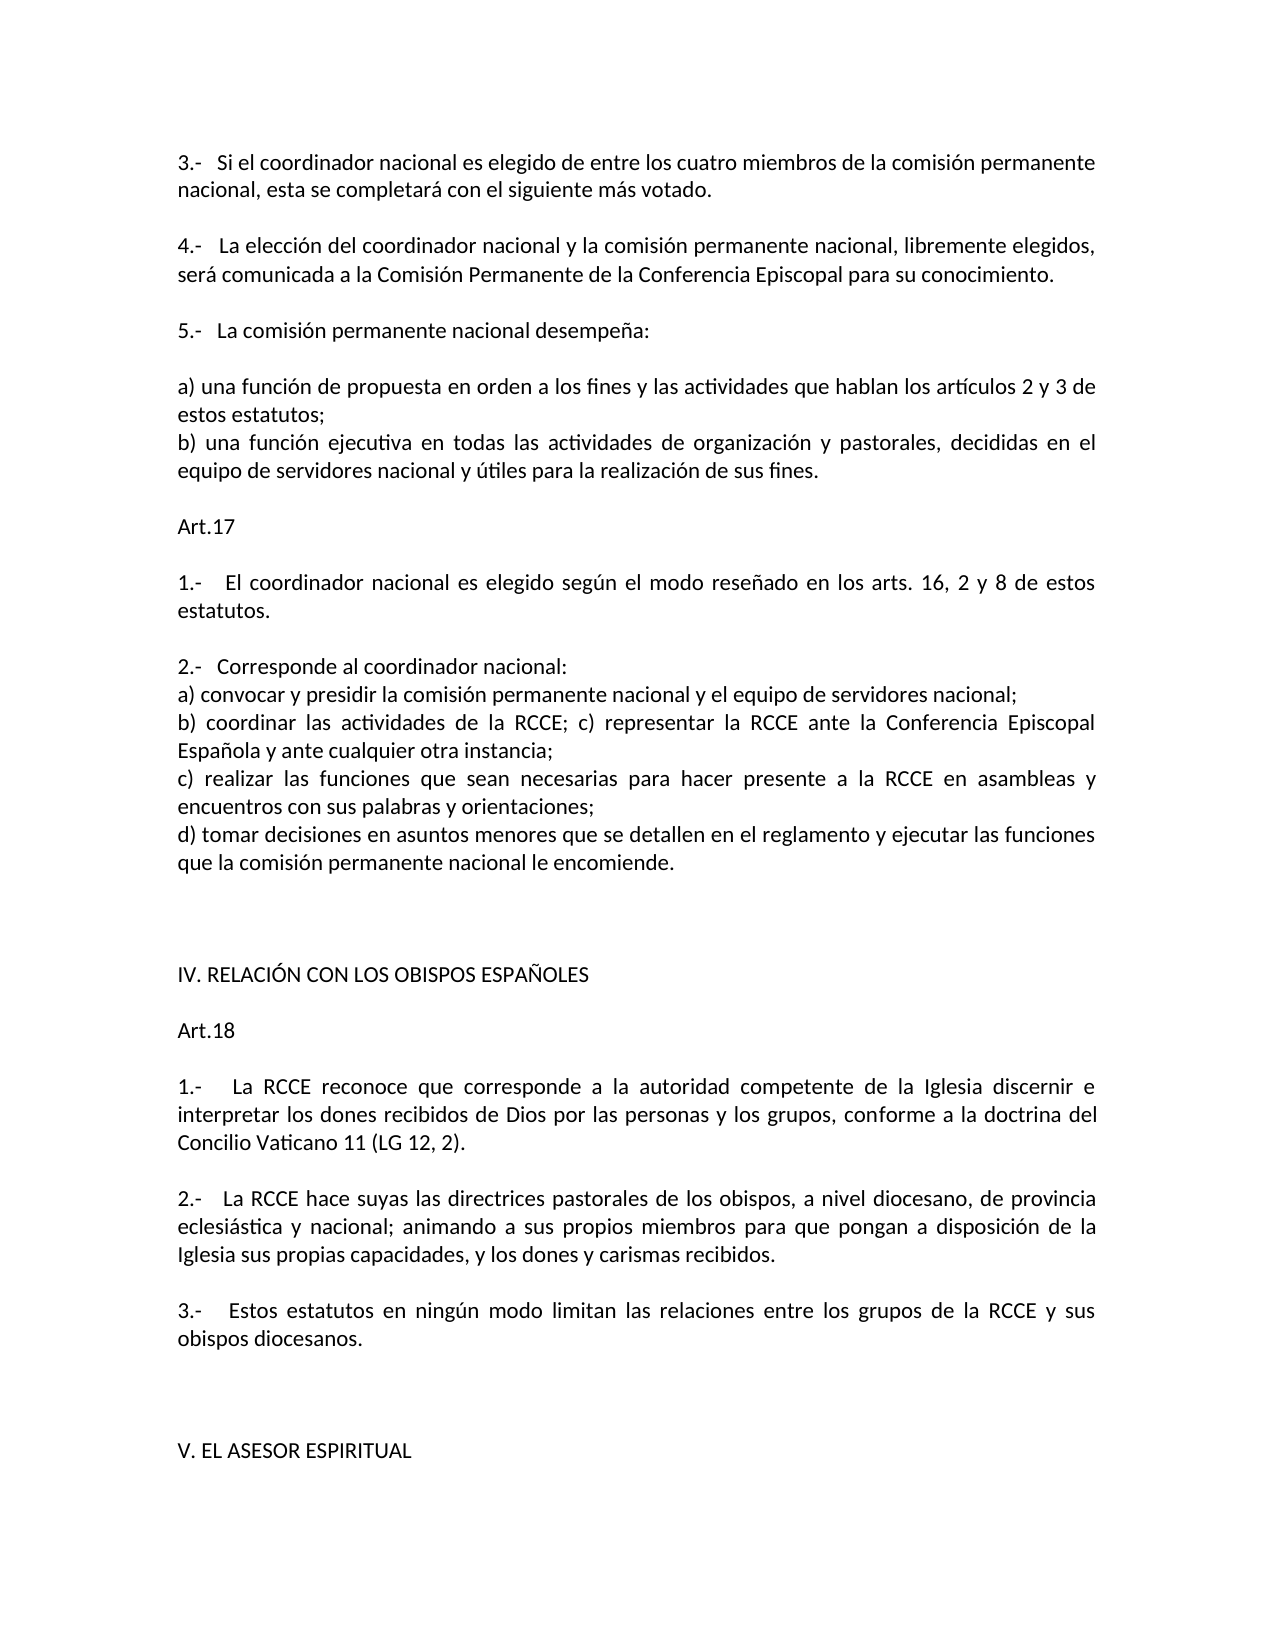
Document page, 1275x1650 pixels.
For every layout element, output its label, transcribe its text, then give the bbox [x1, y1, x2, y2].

text 3.- Si el coordinador nacional es elegido de entre los cuatro miembros de la comisión permanente nacional, esta se completará con el siguiente más votado. [177, 148, 1098, 204]
text Art.18 [177, 1016, 1098, 1044]
text 1.- El coordinador nacional es elegido según el modo reseñado en los arts. 16, 2 y 8 de estos estatutos. [177, 568, 1098, 624]
text b) una función ejecutiva en todas las actividades de organización y pastorales, decididas en el equipo de servidores nacional y útiles para la realización de sus fines. [177, 428, 1098, 484]
text 1.- La RCCE reconoce que corresponde a la autoridad competente de la Iglesia discernir e interpretar los dones recibidos de Dios por las personas y los grupos, con­forme a la doctrina del Concilio Vaticano 11 (LG 12, 2). [177, 1072, 1098, 1156]
text IV. RELACIÓN CON LOS OBISPOS ESPAÑOLES [177, 960, 1098, 988]
text b) coordinar las actividades de la RCCE; c) representar la RCCE ante la Conferencia Episcopal Española y ante cualquier otra instancia; [177, 708, 1098, 764]
text 3.- Estos estatutos en ningún modo limitan las relaciones entre los grupos de la RCCE y sus obispos diocesanos. [177, 1296, 1098, 1352]
text V. EL ASESOR ESPIRITUAL [177, 1437, 1098, 1464]
text c) realizar las funciones que sean necesarias para hacer presente a la RCCE en asambleas y encuentros con sus palabras y orientaciones; [177, 764, 1098, 820]
text a) una función de propuesta en orden a los fines y las actividades que hablan los artículos 2 y 3 de estos estatutos; [177, 372, 1098, 428]
text 5.- La comisión permanente nacional desempeña: [177, 316, 1098, 344]
text 2.- Corresponde al coordinador nacional: [177, 652, 1098, 680]
text d) tomar decisiones en asuntos menores que se detallen en el reglamento y ejecutar las funciones que la comisión permanente nacional le encomiende. [177, 820, 1098, 876]
text 4.- La elección del coordinador nacional y la comisión permanente nacional, libremente elegidos, será comunicada a la Comisión Permanente de la Conferencia Episcopal para su conocimiento. [177, 232, 1098, 288]
text a) convocar y presidir la comisión permanente nacional y el equipo de servidores nacional; [177, 680, 1098, 708]
text 2.- La RCCE hace suyas las directrices pastorales de los obispos, a nivel diocesano, de provincia eclesiástica y nacional; animando a sus propios miembros para que pongan a disposición de la Iglesia sus propias capacidades, y los dones y carismas recibidos. [177, 1184, 1098, 1268]
text Art.17 [177, 512, 1098, 540]
